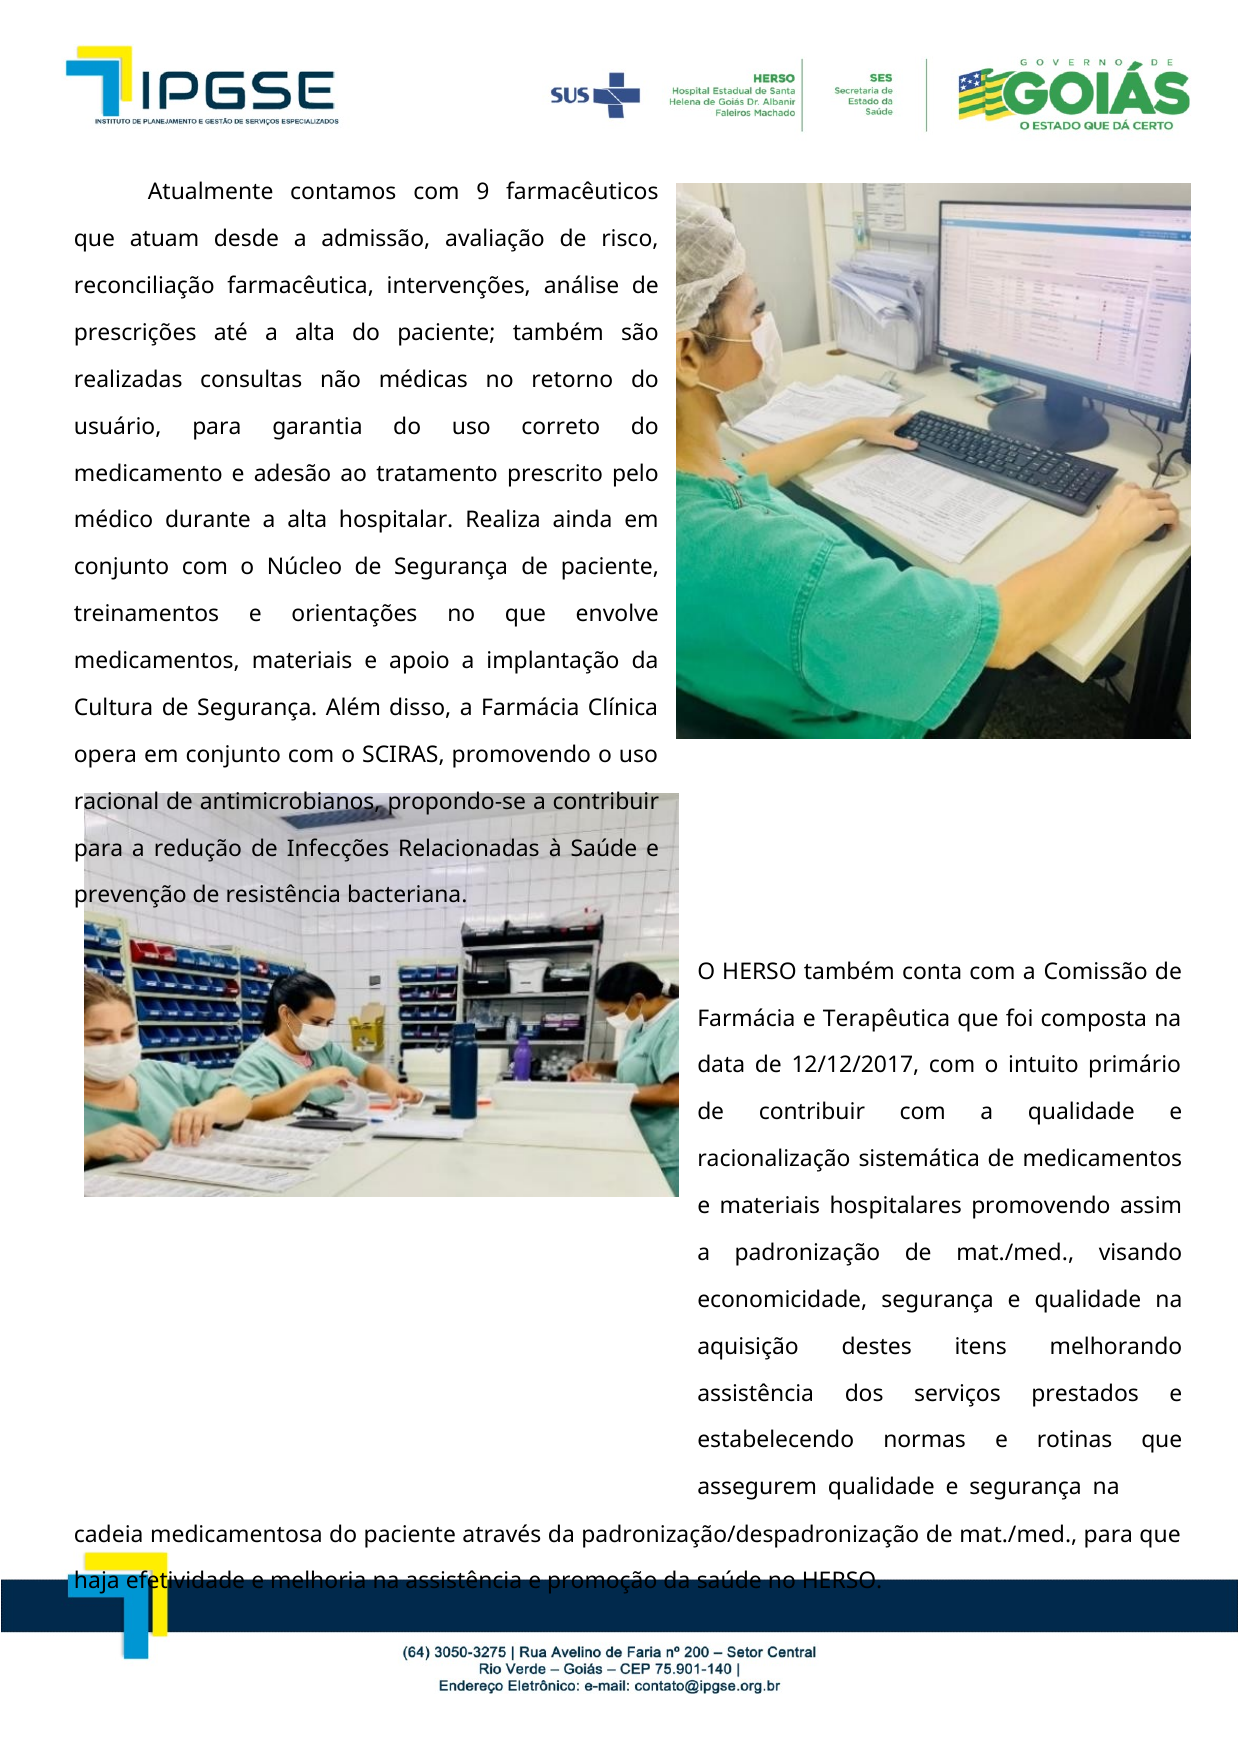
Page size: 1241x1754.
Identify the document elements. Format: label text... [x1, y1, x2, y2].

text Atualmente contamos com 9 farmacêuticos que atuam desde a admissão, avaliação de risco, reconciliação farmacêutica, intervenções, análise de prescrições até a alta do paciente; também são realizadas consultas não médicas no retorno do usuário, para garantia do uso correto do medicamento e adesão ao tratamento prescrito pelo médico durante a alta hospitalar. Realiza ainda em conjunto com o Núcleo de Segurança de paciente, treinamentos e orientações no que envolve medicamentos, materiais e apoio a implantação da Cultura de Segurança. Além disso, a Farmácia Clínica opera em conjunto com o SCIRAS, promovendo o uso racional de antimicrobianos, propondo-se a contribuir para a redução de Infecções Relacionadas à Saúde e prevenção de resistência bacteriana. [74, 175, 659, 910]
picture [1, 44, 1238, 1694]
text cadeia medicamentosa do paciente através da padronização/despadronização de mat./med., para que haja efetividade e melhoria na assistência e promoção da saúde no HERSO. [74, 1517, 1182, 1596]
text O HERSO também conta com a Comissão de Farmácia e Terapêutica que foi composta na data de 12/12/2017, com o intuito primário de contribuir com a qualidade e racionalização sistemática de medicamentos e materiais hospitalares promovendo assim a padronização de mat./med., visando economicidade, segurança e qualidade na aquisição destes itens melhorando assistência dos serviços prestados e estabelecendo normas e rotinas que assegurem qualidade e segurança na [697, 955, 1182, 1502]
